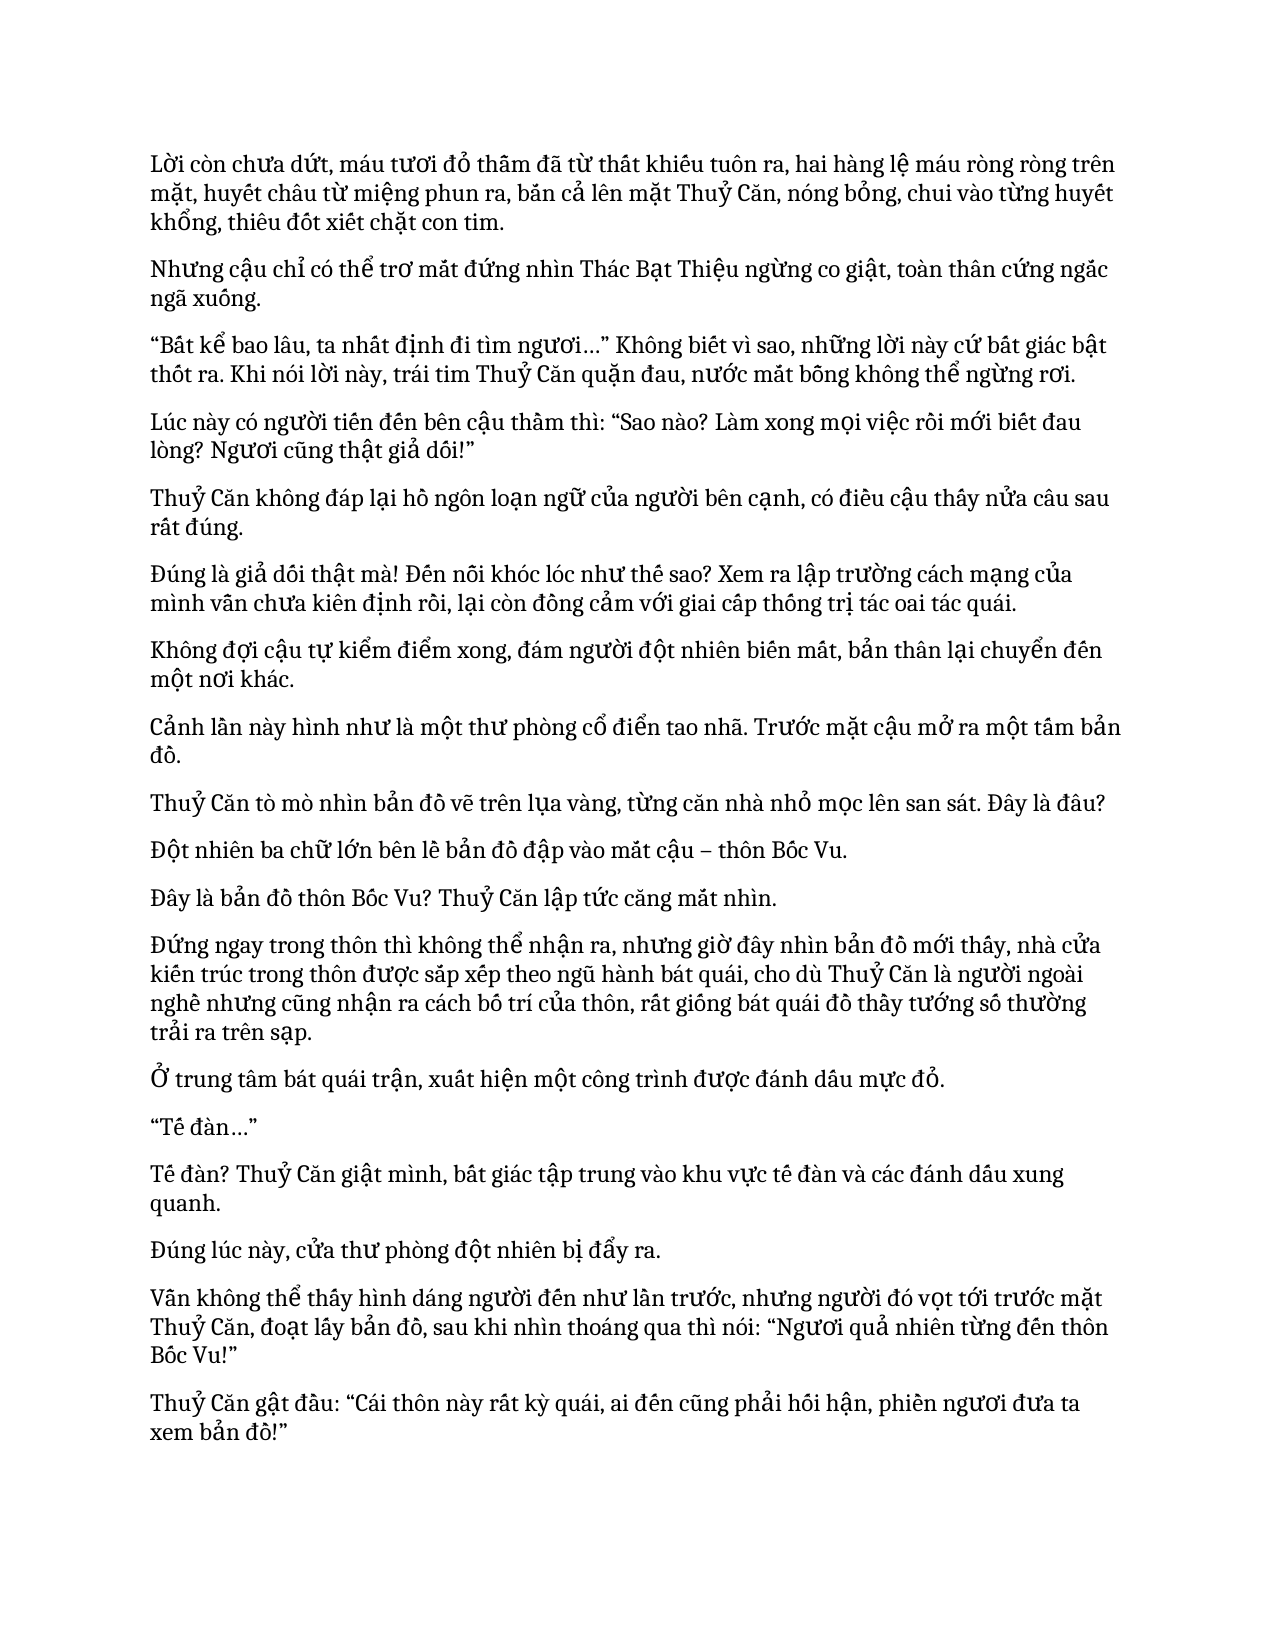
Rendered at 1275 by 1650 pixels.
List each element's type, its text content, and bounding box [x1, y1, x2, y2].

text Vẫn không thể thấy hình dáng người đến như lần trước, nhưng người đó vọt tới trước mặt Thuỷ Căn, đoạt lấy bản đồ, sau khi nhìn thoáng qua thì nói: “Ngươi quả nhiên từng đến thôn Bốc Vu!” [150, 1284, 1125, 1370]
text Thuỷ Căn tò mò nhìn bản đồ vẽ trên lụa vàng, từng căn nhà nhỏ mọc lên san sát. Đây là đâu? [150, 789, 1125, 817]
text Đúng lúc này, cửa thư phòng đột nhiên bị đẩy ra. [150, 1236, 1125, 1265]
text Không đợi cậu tự kiểm điểm xong, đám người đột nhiên biến mất, bản thân lại chuyển đến một nơi khác. [150, 636, 1125, 694]
text Ở trung tâm bát quái trận, xuất hiện một công trình được đánh dấu mực đỏ. [150, 1065, 1125, 1094]
text Tế đàn? Thuỷ Căn giật mình, bất giác tập trung vào khu vực tế đàn và các đánh dấu xung quanh. [150, 1160, 1125, 1217]
text “Bất kể bao lâu, ta nhất định đi tìm ngươi…” Không biết vì sao, những lời này cứ bất giác bật thốt ra. Khi nói lời này, trái tim Thuỷ Căn quặn đau, nước mắt bỗng không thể ngừng rơi. [150, 331, 1125, 389]
text Thuỷ Căn gật đầu: “Cái thôn này rất kỳ quái, ai đến cũng phải hối hận, phiền ngươi đưa ta xem bản đồ!” [150, 1389, 1125, 1446]
text Đứng ngay trong thôn thì không thể nhận ra, nhưng giờ đây nhìn bản đồ mới thấy, nhà cửa kiến trúc trong thôn được sắp xếp theo ngũ hành bát quái, cho dù Thuỷ Căn là người ngoài nghề nhưng cũng nhận ra cách bố trí của thôn, rất giống bát quái đồ thầy tướng số thường trải ra trên sạp. [150, 931, 1125, 1046]
text Đột nhiên ba chữ lớn bên lề bản đồ đập vào mắt cậu – thôn Bốc Vu. [150, 836, 1125, 865]
text Thuỷ Căn không đáp lại hồ ngôn loạn ngữ của người bên cạnh, có điều cậu thấy nửa câu sau rất đúng. [150, 484, 1125, 541]
text “Tế đàn…” [150, 1112, 1125, 1141]
text Đúng là giả dối thật mà! Đến nỗi khóc lóc như thế sao? Xem ra lập trường cách mạng của mình vẫn chưa kiên định rồi, lại còn đồng cảm với giai cấp thống trị tác oai tác quái. [150, 560, 1125, 617]
text Lời còn chưa dứt, máu tươi đỏ thẫm đã từ thất khiếu tuôn ra, hai hàng lệ máu ròng ròng trên mặt, huyết châu từ miệng phun ra, bắn cả lên mặt Thuỷ Căn, nóng bỏng, chui vào từng huyết khổng, thiêu đốt xiết chặt con tim. [150, 150, 1125, 236]
text Đây là bản đồ thôn Bốc Vu? Thuỷ Căn lập tức căng mắt nhìn. [150, 884, 1125, 912]
text Lúc này có người tiến đến bên cậu thầm thì: “Sao nào? Làm xong mọi việc rồi mới biết đau lòng? Ngươi cũng thật giả dối!” [150, 407, 1125, 465]
text Cảnh lần này hình như là một thư phòng cổ điển tao nhã. Trước mặt cậu mở ra một tấm bản đồ. [150, 712, 1125, 770]
text Nhưng cậu chỉ có thể trơ mắt đứng nhìn Thác Bạt Thiệu ngừng co giật, toàn thân cứng ngắc ngã xuống. [150, 255, 1125, 312]
